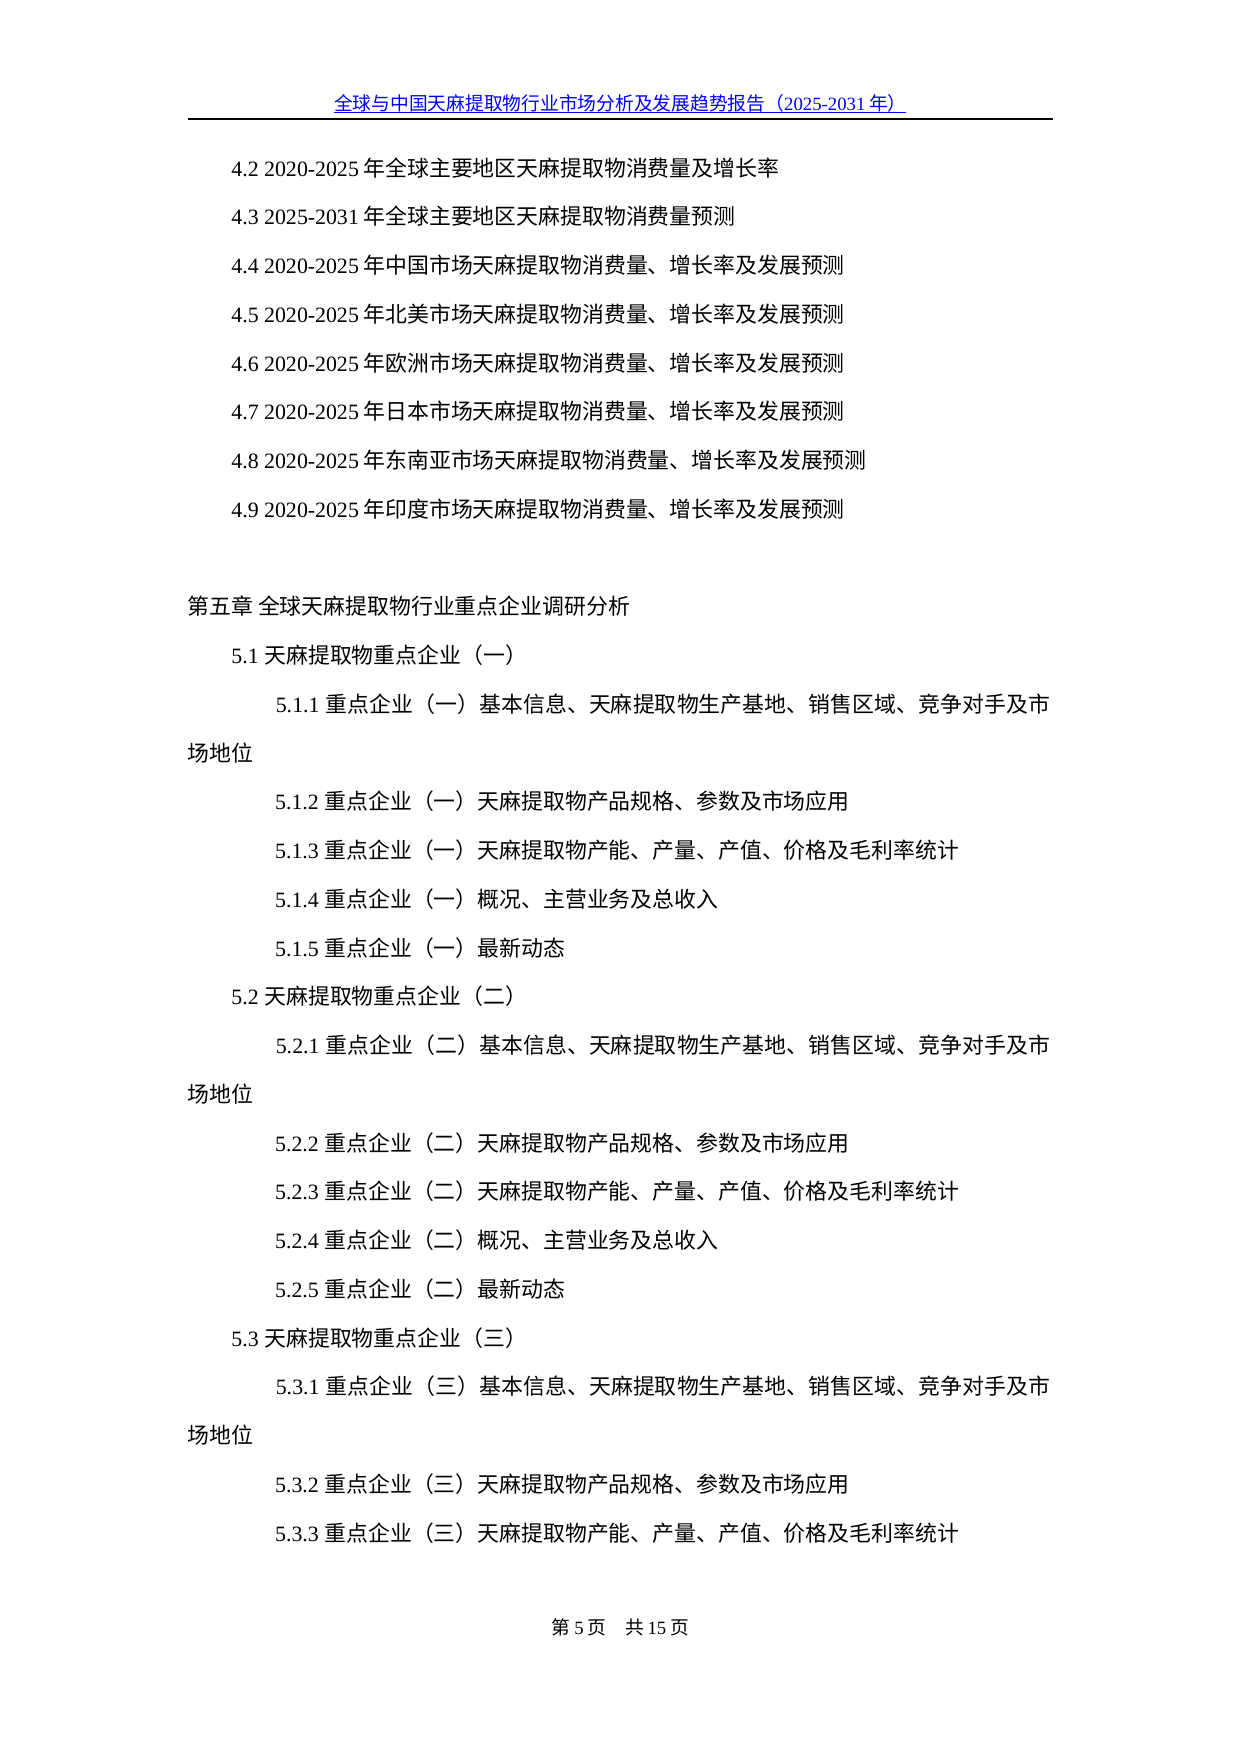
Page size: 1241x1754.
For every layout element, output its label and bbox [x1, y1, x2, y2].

text [187, 150, 1053, 1548]
